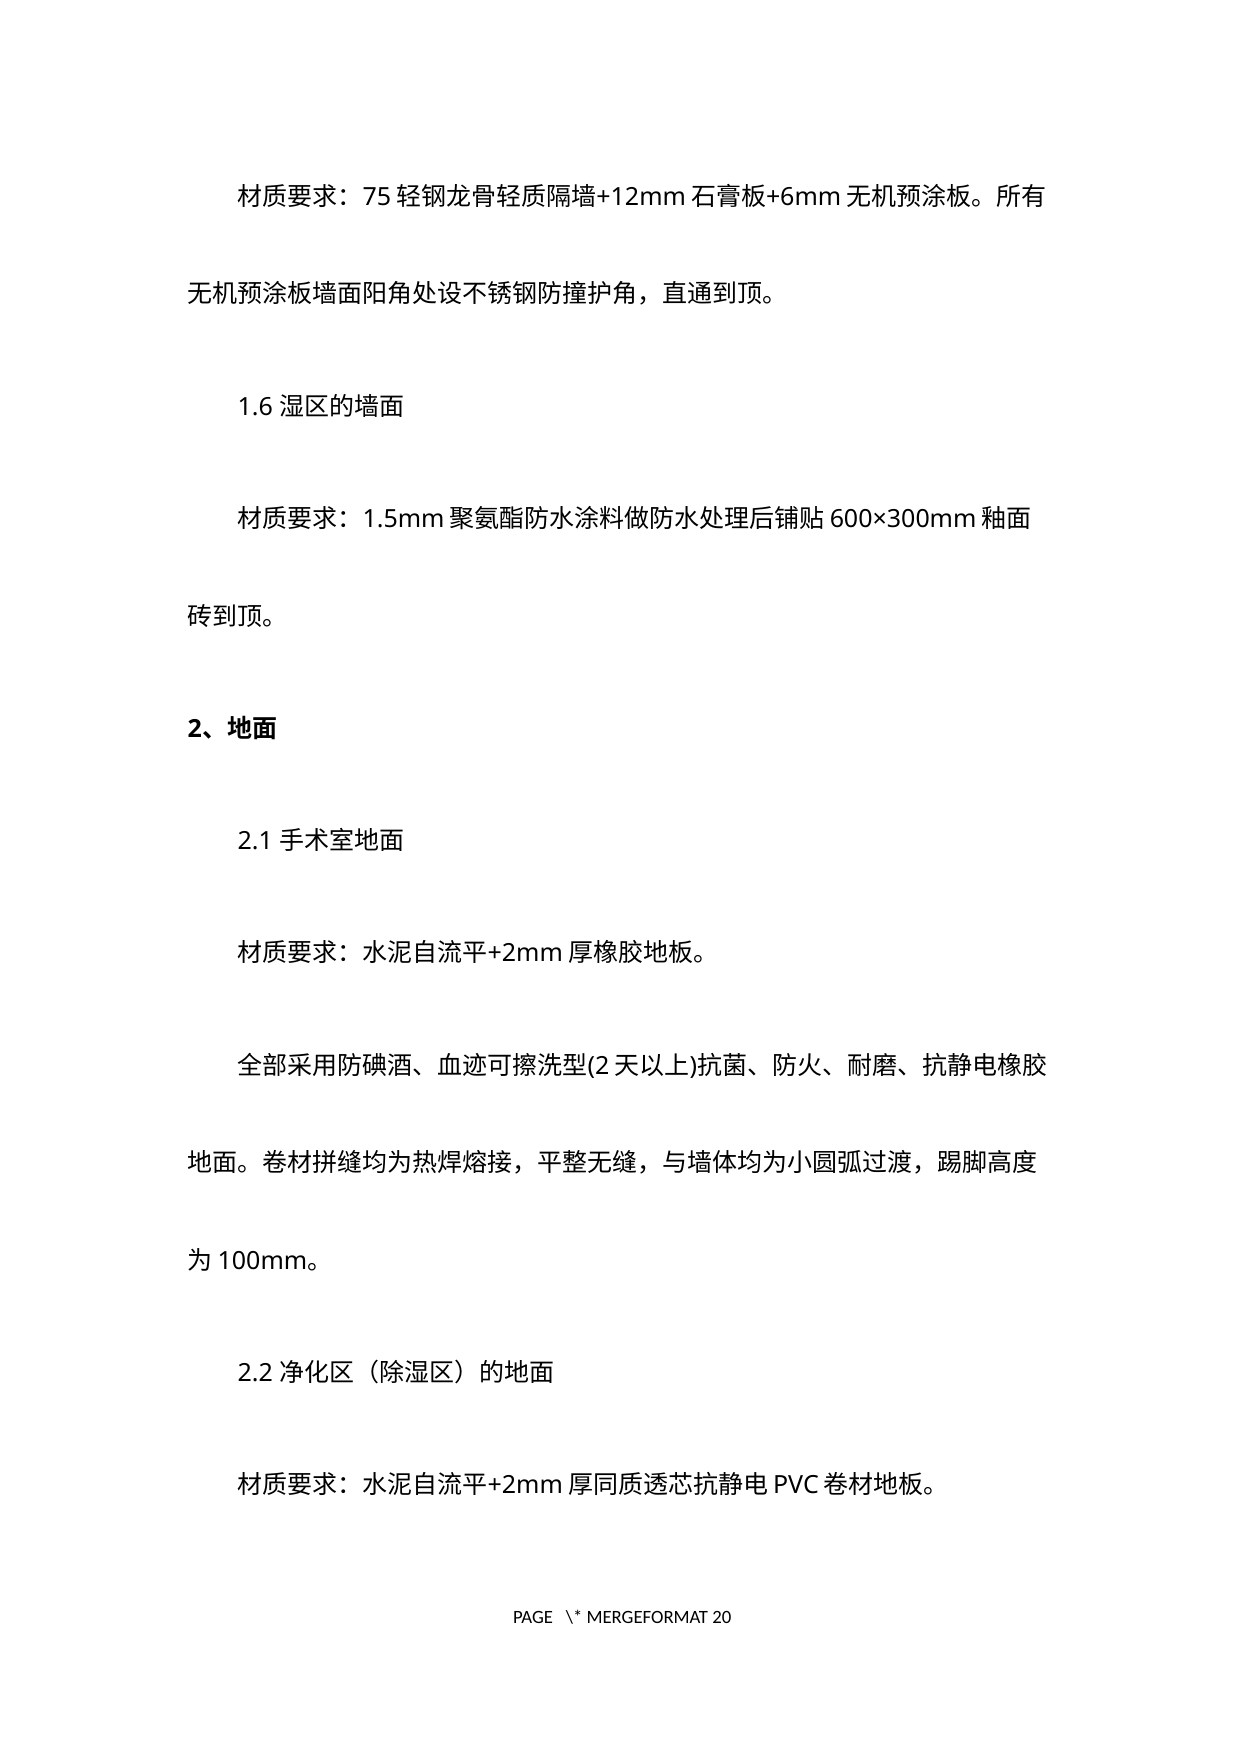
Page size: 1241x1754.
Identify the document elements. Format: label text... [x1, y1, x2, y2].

text 材质要求：水泥自流平+2mm厚橡胶地板。 [187, 918, 1053, 983]
text 材质要求：水泥自流平+2mm厚同质透芯抗静电PVC卷材地板。 [187, 1450, 1053, 1515]
text 1.6 湿区的墙面 [187, 372, 1053, 437]
text 2、地面 [187, 694, 1053, 759]
text 全部采用防碘酒、血迹可擦洗型(2天以上)抗菌、防火、耐磨、抗静电橡胶地面。卷材拼缝均为热焊熔接，平整无缝，与墙体均为小圆弧过渡，踢脚高度为100mm。 [187, 1031, 1053, 1291]
text 2.2 净化区（除湿区）的地面 [187, 1338, 1053, 1403]
text 2.1 手术室地面 [187, 806, 1053, 871]
text 材质要求：1.5mm聚氨酯防水涂料做防水处理后铺贴600×300mm釉面砖到顶。 [187, 484, 1053, 647]
text 材质要求：75轻钢龙骨轻质隔墙+12mm石膏板+6mm无机预涂板。所有无机预涂板墙面阳角处设不锈钢防撞护角，直通到顶。 [187, 162, 1053, 324]
